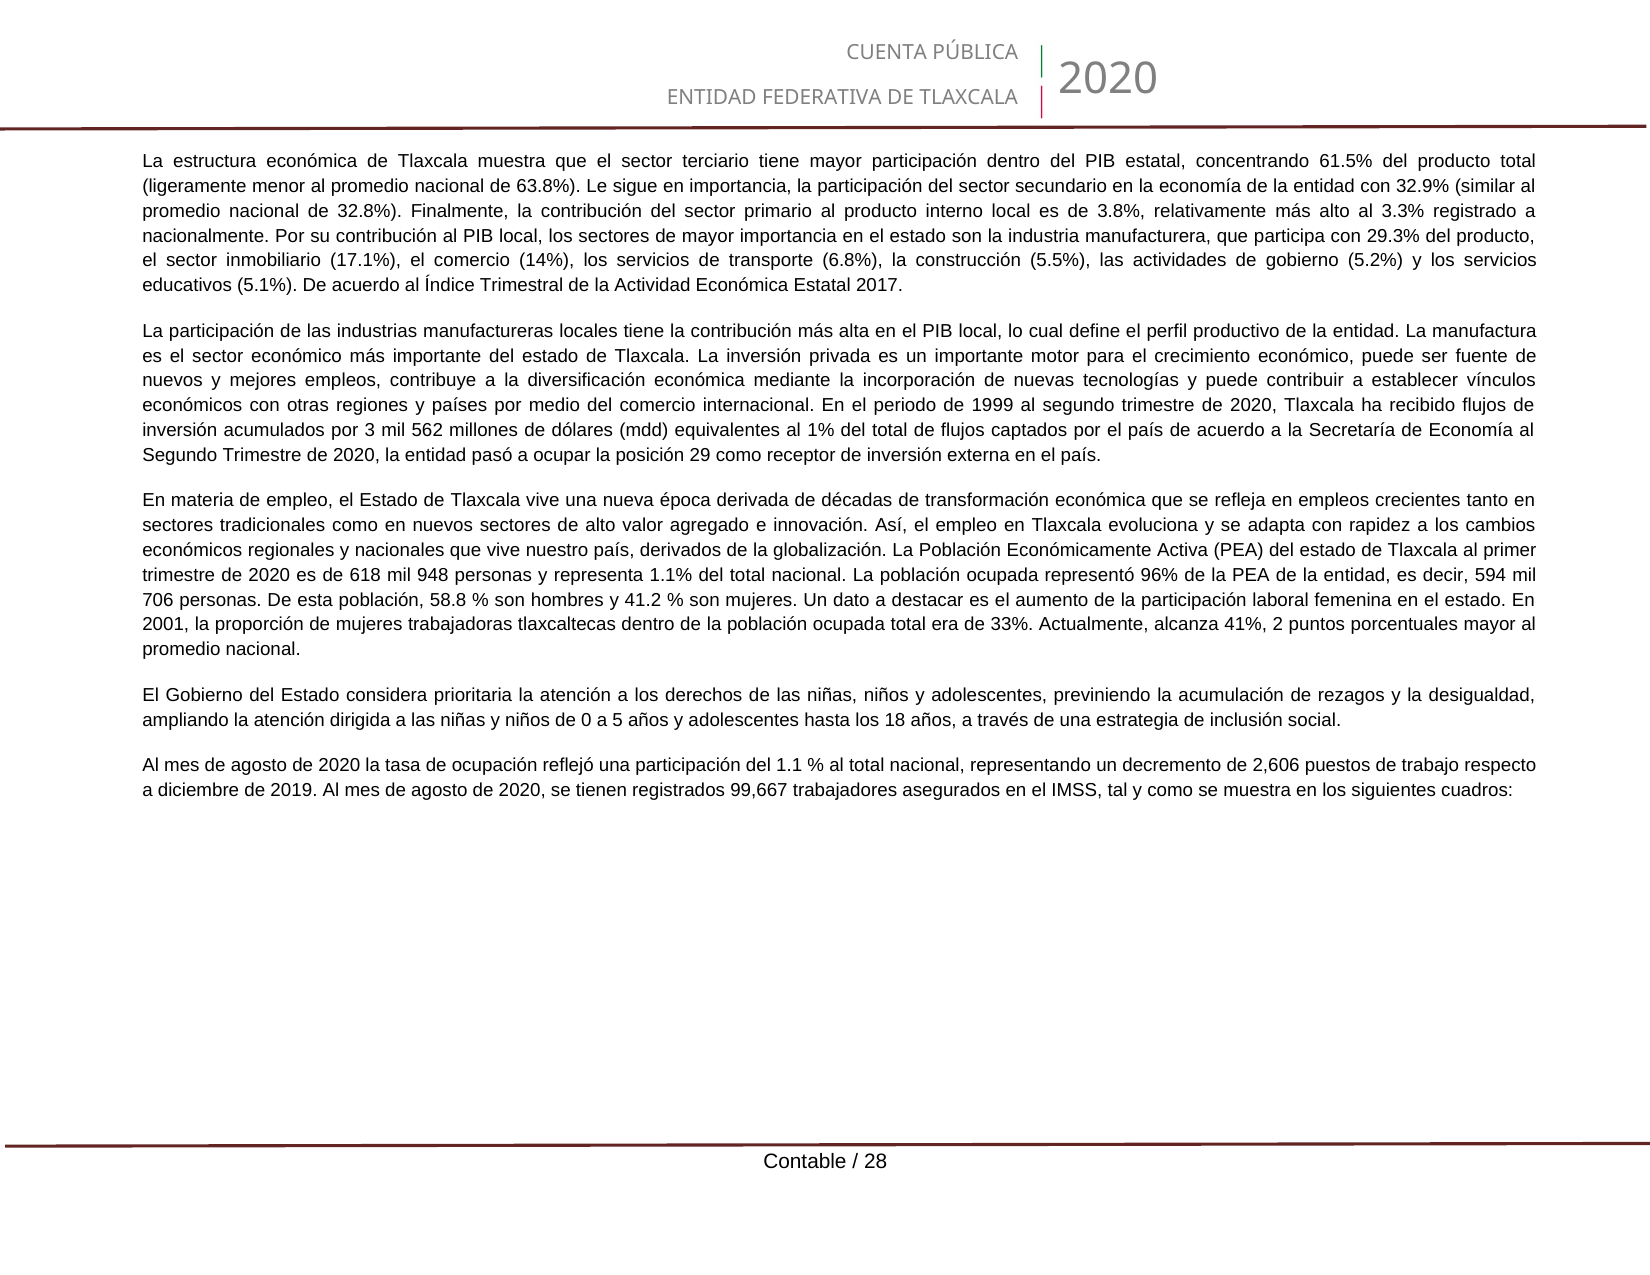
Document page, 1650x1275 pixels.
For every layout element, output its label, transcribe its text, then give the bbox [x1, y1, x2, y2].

picture [1034, 34, 1054, 122]
text La participación de las industrias manufactureras locales tiene la contribución más alta en el PIB local, lo cual define el perfil productivo de la entidad. La manufactura es el sector económico más importante del estado de Tlaxcala. La inversión privada es un importante motor para el crecimiento económico, puede ser fuente de nuevos y mejores empleos, contribuye a la diversificación económica mediante la incorporación de nuevas tecnologías y puede contribuir a establecer vínculos económicos con otras regiones y países por medio del comercio internacional. En el periodo de 1999 al segundo trimestre de 2020, Tlaxcala ha recibido flujos de inversión acumulados por 3 mil 562 millones de dólares (mdd) equivalentes al 1% del total de flujos captados por el país de acuerdo a la Secretaría de Economía al Segundo Trimestre de 2020, la entidad pasó a ocupar la posición 29 como receptor de inversión externa en el país. [142, 319, 1537, 465]
text Al mes de agosto de 2020 la tasa de ocupación reflejó una participación del 1.1 % al total nacional, representando un decremento de 2,606 puestos de trabajo respecto a diciembre de 2019. Al mes de agosto de 2020, se tienen registrados 99,667 trabajadores asegurados en el IMSS, tal y como se muestra en los siguientes cuadros: [142, 754, 1537, 800]
text En materia de empleo, el Estado de Tlaxcala vive una nueva época derivada de décadas de transformación económica que se refleja en empleos crecientes tanto en sectores tradicionales como en nuevos sectores de alto valor agregado e innovación. Así, el empleo en Tlaxcala evoluciona y se adapta con rapidez a los cambios económicos regionales y nacionales que vive nuestro país, derivados de la globalización. La Población Económicamente Activa (PEA) del estado de Tlaxcala al primer trimestre de 2020 es de 618 mil 948 personas y representa 1.1% del total nacional. La población ocupada representó 96% de la PEA de la entidad, es decir, 594 mil 706 personas. De esta población, 58.8 % son hombres y 41.2 % son mujeres. Un dato a destacar es el aumento de la participación laboral femenina en el estado. En 2001, la proporción de mujeres trabajadoras tlaxcaltecas dentro de la población ocupada total era de 33%. Actualmente, alcanza 41%, 2 puntos porcentuales mayor al promedio nacional. [142, 489, 1537, 659]
text La estructura económica de Tlaxcala muestra que el sector terciario tiene mayor participación dentro del PIB estatal, concentrando 61.5% del producto total (ligeramente menor al promedio nacional de 63.8%). Le sigue en importancia, la participación del sector secundario en la economía de la entidad con 32.9% (similar al promedio nacional de 32.8%). Finalmente, la contribución del sector primario al producto interno local es de 3.8%, relativamente más alto al 3.3% registrado a nacionalmente. Por su contribución al PIB local, los sectores de mayor importancia en el estado son la industria manufacturera, que participa con 29.3% del producto, el sector inmobiliario (17.1%), el comercio (14%), los servicios de transporte (6.8%), la construcción (5.5%), las actividades de gobierno (5.2%) y los servicios educativos (5.1%). De acuerdo al Índice Trimestral de la Actividad Económica Estatal 2017. [142, 150, 1537, 296]
text El Gobierno del Estado considera prioritaria la atención a los derechos de las niñas, niños y adolescentes, previniendo la acumulación de rezagos y la desigualdad, ampliando la atención dirigida a las niñas y niños de 0 a 5 años y adolescentes hasta los 18 años, a través de una estrategia de inclusión social. [142, 683, 1537, 730]
